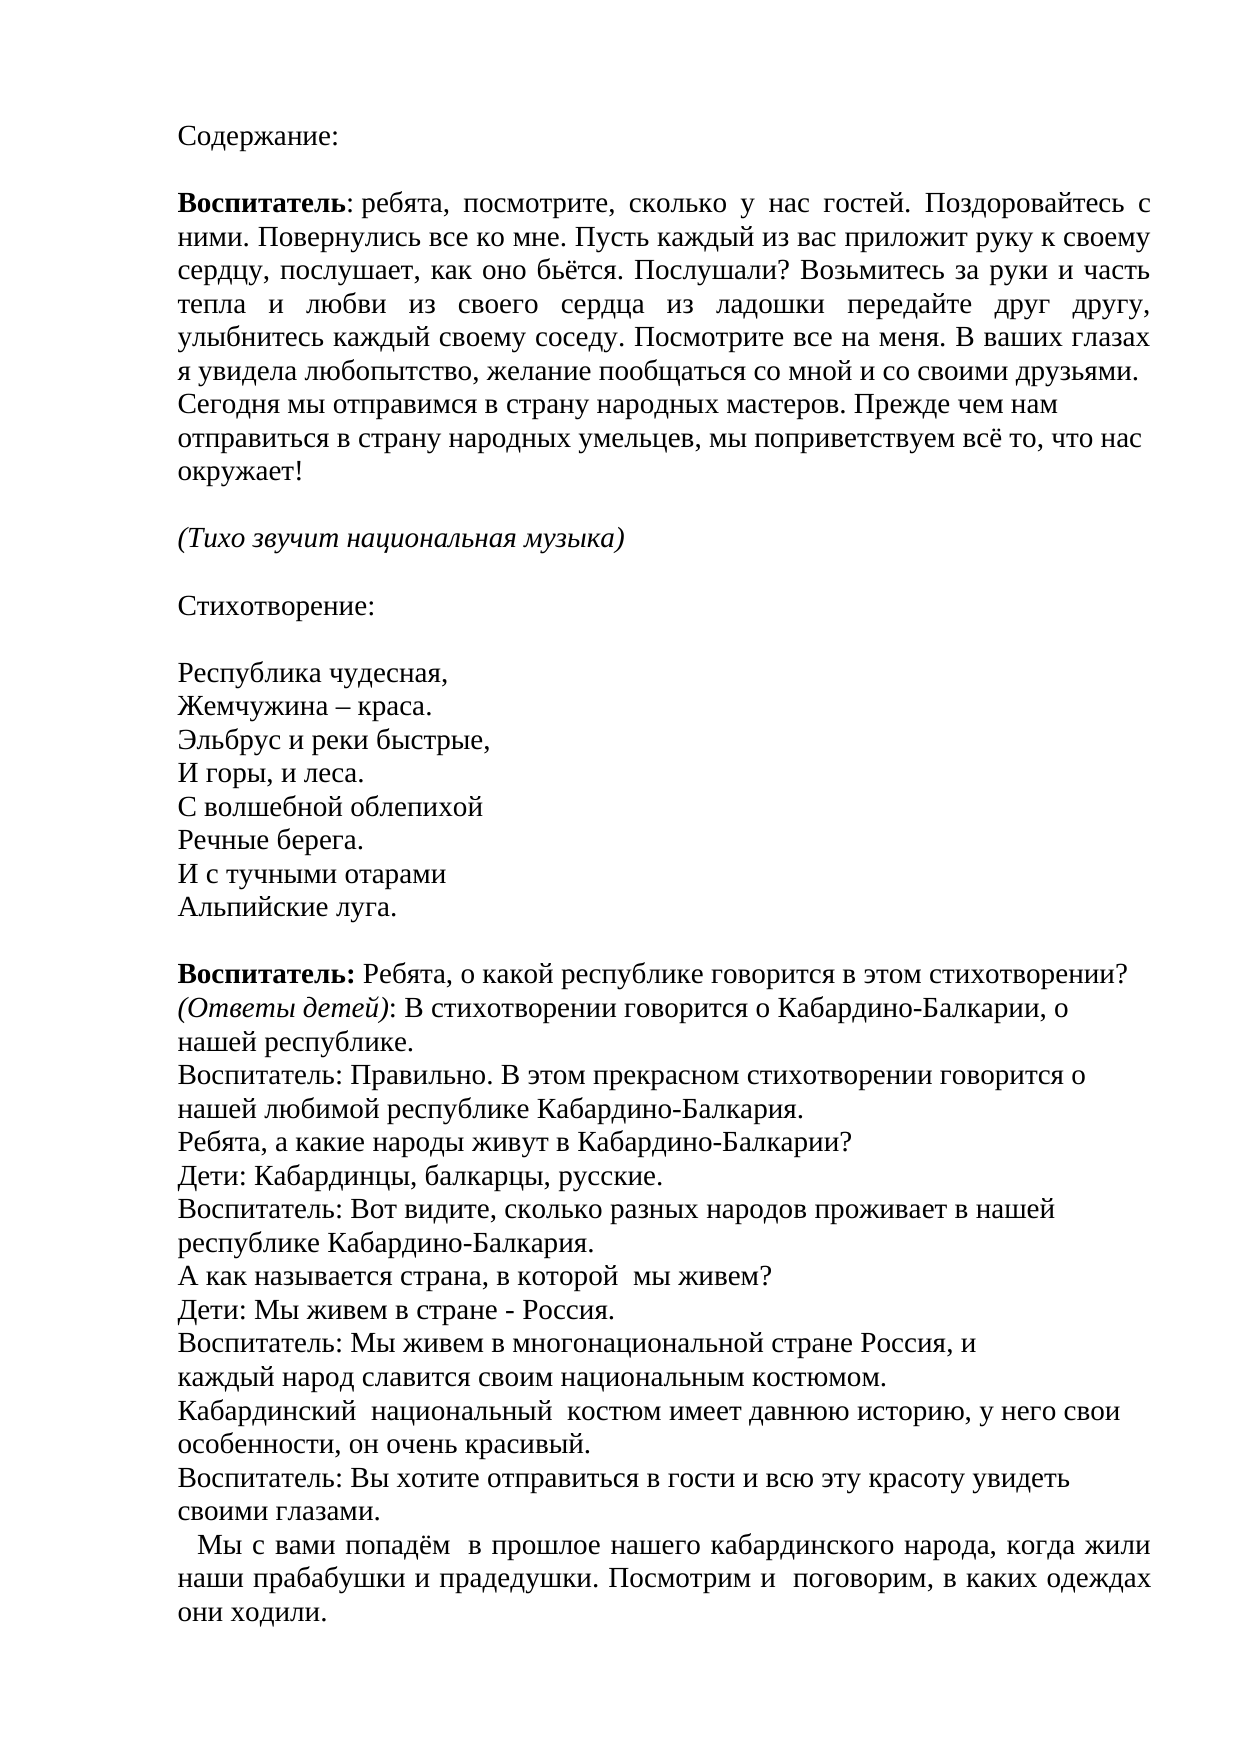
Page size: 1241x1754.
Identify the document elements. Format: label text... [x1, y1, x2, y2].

text И горы, и леса. [177, 755, 1152, 789]
text Дети: Мы живем в стране - Россия. [177, 1292, 1152, 1326]
text С волшебной облепихой [177, 789, 1152, 822]
text (Ответы детей): В стихотворении говорится о Кабардино-Балкарии, о нашей республике. [177, 990, 1152, 1057]
text Эльбрус и реки быстрые, [177, 722, 1152, 755]
text А как называется страна, в которой мы живем? [177, 1258, 1152, 1292]
text Сегодня мы отправимся в страну народных мастеров. Прежде чем нам отправиться в страну народных умельцев, мы поприветствуем всё то, что нас окружает! [177, 386, 1152, 487]
text Жемчужина – краса. [177, 688, 1152, 722]
text Содержание: [177, 118, 1152, 152]
text Дети: Кабардинцы, балкарцы, русские. [177, 1158, 1152, 1191]
text Воспитатель: ребята, посмотрите, сколько у нас гостей. Поздоровайтесь с ними. Повернулись все ко мне. Пусть каждый из вас приложит руку к своему сердцу, послушает, как оно бьётся. Послушали? Возьмитесь за руки и часть тепла и любви из своего сердца из ладошки передайте друг другу, улыбнитесь каждый своему соседу. Посмотрите все на меня. В ваших глазах я увидела любопытство, желание пообщаться со мной и со своими друзьями. [177, 185, 1152, 386]
text Альпийские луга. [177, 889, 1152, 923]
text Ребята, а какие народы живут в Кабардино-Балкарии? [177, 1124, 1152, 1158]
text Воспитатель: Правильно. В этом прекрасном стихотворении говорится о нашей любимой республике Кабардино-Балкария. [177, 1057, 1152, 1124]
text (Тихо звучит национальная музыка) [177, 521, 1152, 554]
text Кабардинский национальный костюм имеет давнюю историю, у него свои особенности, он очень красивый. [177, 1393, 1152, 1460]
text Воспитатель: Ребята, о какой республике говорится в этом стихотворении? [177, 957, 1152, 990]
text Мы с вами попадём в прошлое нашего кабардинского народа, когда жили наши прабабушки и прадедушки. Посмотрим и поговорим, в каких одеждах они ходили. [177, 1527, 1152, 1627]
text Воспитатель: Вот видите, сколько разных народов проживает в нашей республике Кабардино-Балкария. [177, 1191, 1152, 1258]
text Воспитатель: Вы хотите отправиться в гости и всю эту красоту увидеть своими глазами. [177, 1460, 1152, 1527]
text Воспитатель: Мы живем в многонациональной стране Россия, и каждый народ славится своим национальным костюмом. [177, 1326, 1152, 1393]
text Речные берега. [177, 822, 1152, 856]
text Стихотворение: [177, 588, 1152, 621]
text Республика чудесная, [177, 655, 1152, 688]
text И с тучными отарами [177, 856, 1152, 889]
